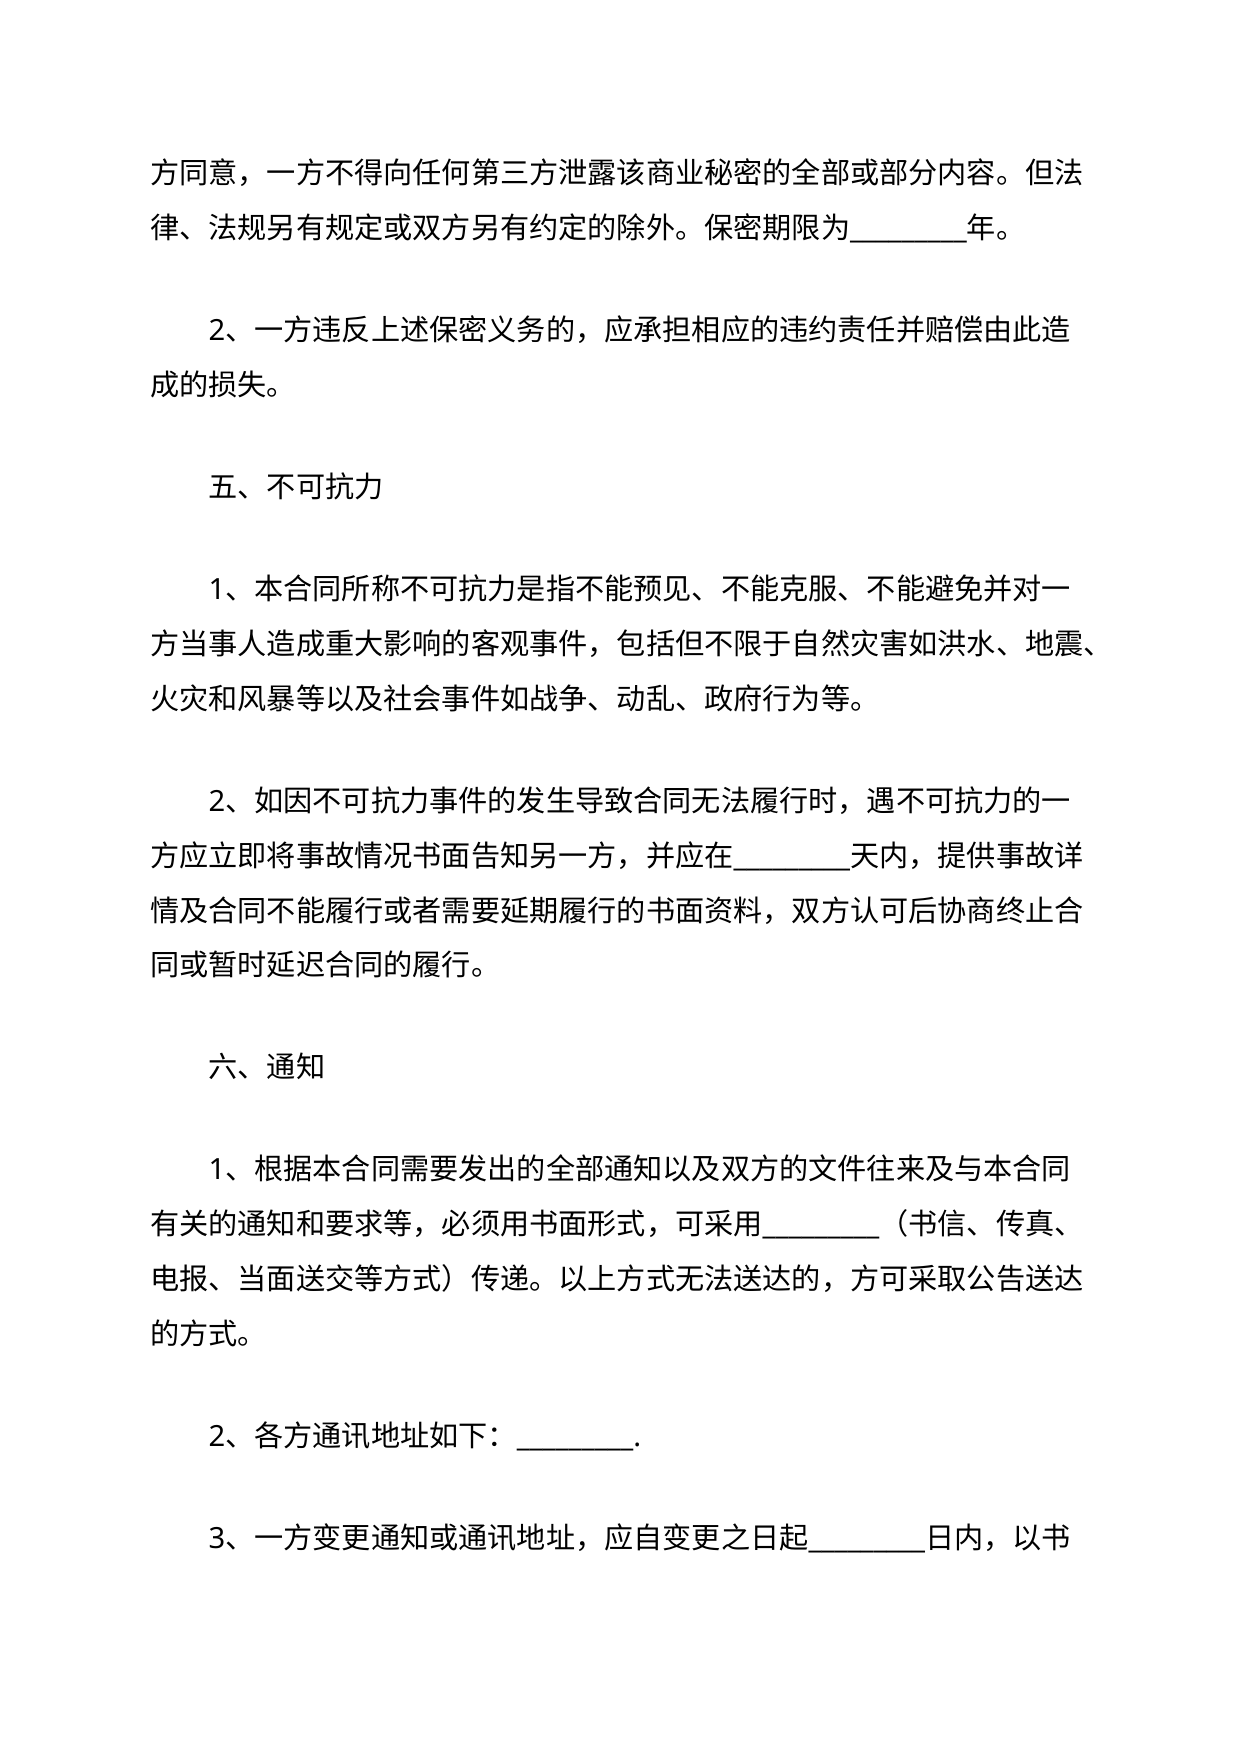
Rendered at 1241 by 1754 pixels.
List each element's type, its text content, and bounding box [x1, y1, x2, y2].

text 2、一方违反上述保密义务的，应承担相应的违约责任并赔偿由此造成的损失。 [150, 307, 1090, 404]
text 2、各方通讯地址如下：_________. [150, 1412, 1090, 1454]
text 2、如因不可抗力事件的发生导致合同无法履行时，遇不可抗力的一方应立即将事故情况书面告知另一方，并应在_________天内，提供事故详情及合同不能履行或者需要延期履行的书面资料，双方认可后协商终止合同或暂时延迟合同的履行。 [150, 777, 1090, 984]
text 1、本合同所称不可抗力是指不能预见、不能克服、不能避免并对一方当事人造成重大影响的客观事件，包括但不限于自然灾害如洪水、地震、火灾和风暴等以及社会事件如战争、动乱、政府行为等。 [150, 565, 1090, 718]
text 1、根据本合同需要发出的全部通知以及双方的文件往来及与本合同有关的通知和要求等，必须用书面形式，可采用_________（书信、传真、电报、当面送交等方式）传递。以上方式无法送达的，方可采取公告送达的方式。 [150, 1146, 1090, 1353]
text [150, 150, 1090, 247]
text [150, 1514, 1090, 1557]
text 五、不可抗力 [150, 464, 1090, 506]
text 六、通知 [150, 1044, 1090, 1086]
